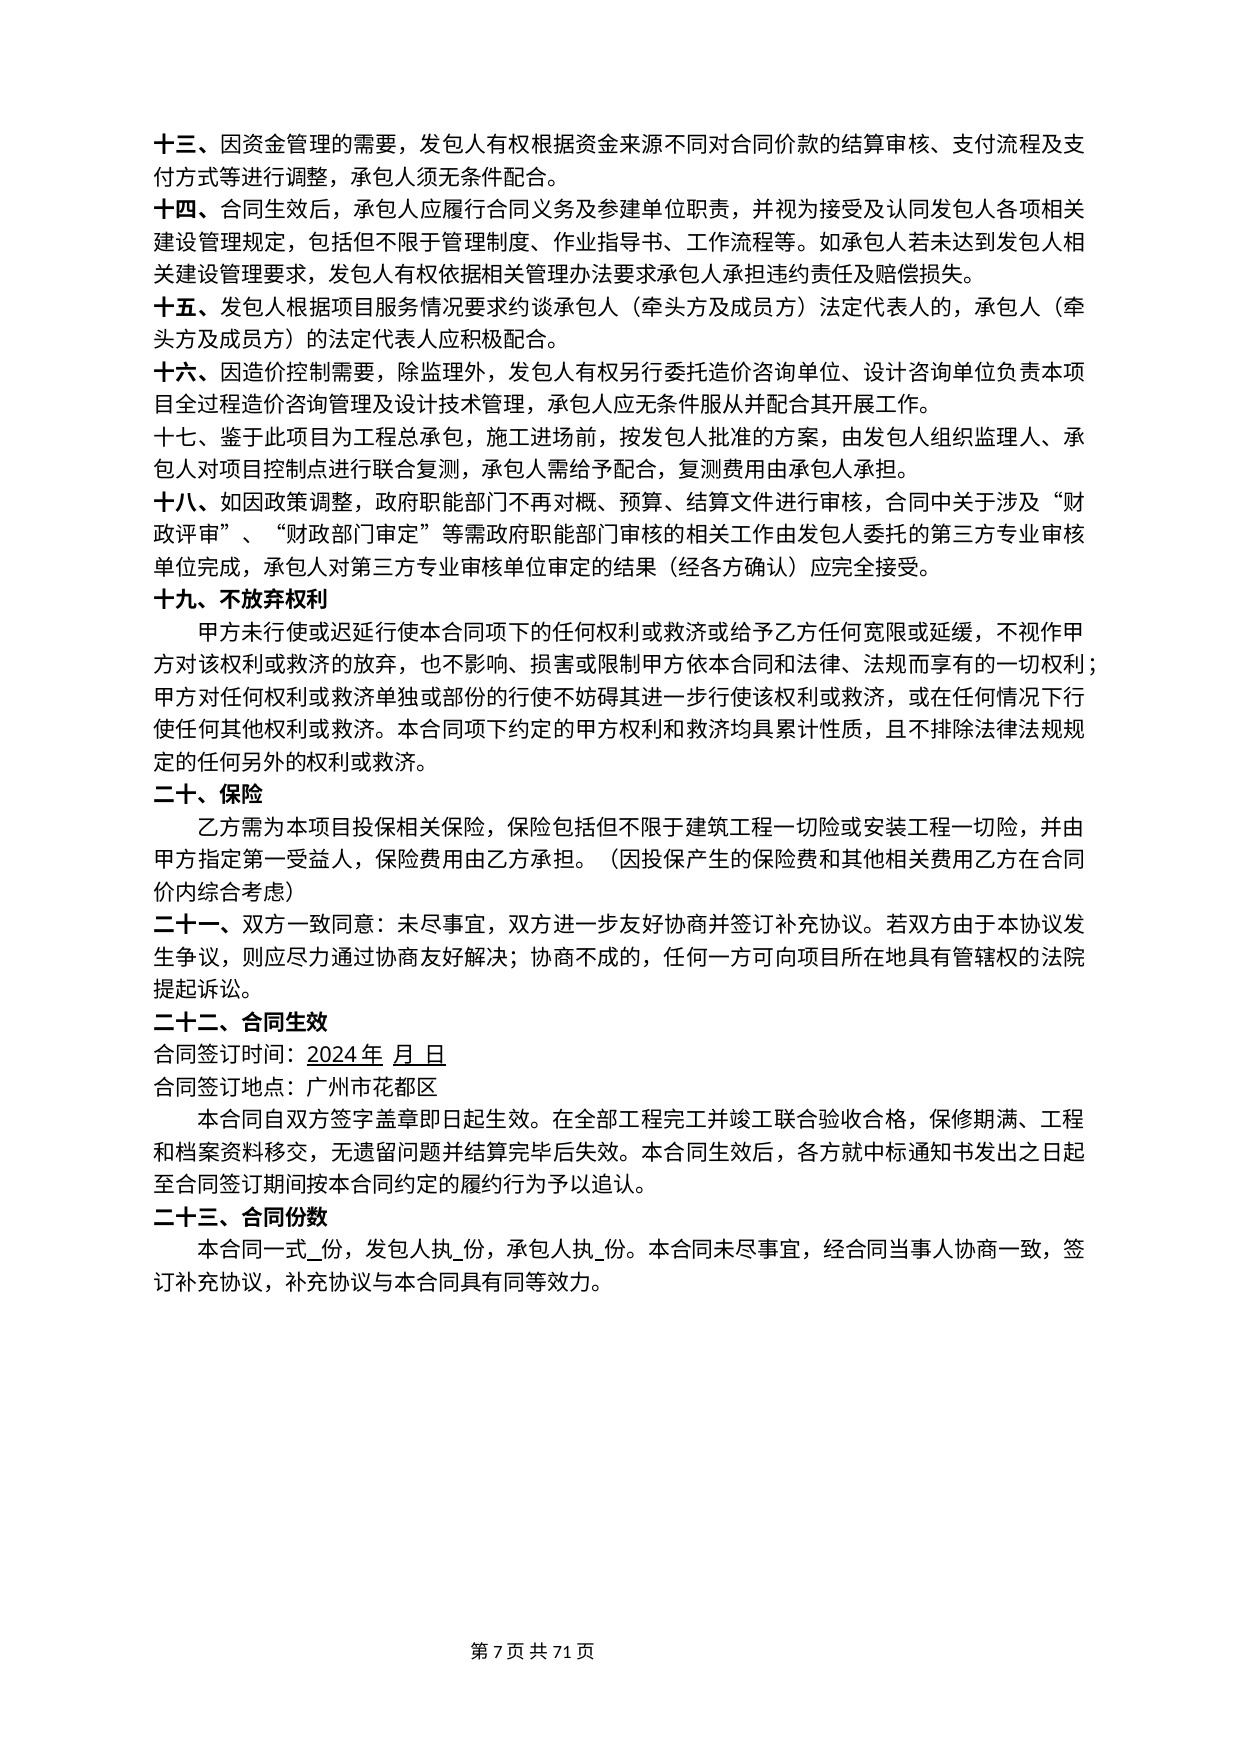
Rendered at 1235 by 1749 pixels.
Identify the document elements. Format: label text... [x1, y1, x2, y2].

text 甲方未行使或迟延行使本合同项下的任何权利或救济或给予乙方任何宽限或延缓，不视作甲方对该权利或救济的放弃，也不影响、损害或限制甲方依本合同和法律、法规而享有的一切权利；甲方对任何权利或救济单独或部份的行使不妨碍其进一步行使该权利或救济，或在任何情况下行使任何其他权利或救济。本合同项下约定的甲方权利和救济均具累计性质，且不排除法律法规规定的任何另外的权利或救济。 [153, 614, 1087, 777]
text 二十三、合同份数 [153, 1199, 1087, 1232]
text 乙方需为本项目投保相关保险，保险包括但不限于建筑工程一切险或安装工程一切险，并由甲方指定第一受益人，保险费用由乙方承担。（因投保产生的保险费和其他相关费用乙方在合同价内综合考虑） [153, 809, 1087, 907]
text 二十二、合同生效 [153, 1004, 1087, 1037]
text 十八、如因政策调整，政府职能部门不再对概、预算、结算文件进行审核，合同中关于涉及“财政评审”、“财政部门审定”等需政府职能部门审核的相关工作由发包人委托的第三方专业审核单位完成，承包人对第三方专业审核单位审定的结果（经各方确认）应完全接受。 [153, 484, 1087, 582]
text 十六、因造价控制需要，除监理外，发包人有权另行委托造价咨询单位、设计咨询单位负责本项目全过程造价咨询管理及设计技术管理，承包人应无条件服从并配合其开展工作。 [153, 354, 1087, 419]
text 本合同自双方签字盖章即日起生效。在全部工程完工并竣工联合验收合格，保修期满、工程和档案资料移交，无遗留问题并结算完毕后失效。本合同生效后，各方就中标通知书发出之日起至合同签订期间按本合同约定的履约行为予以追认。 [153, 1102, 1087, 1199]
text 十四、合同生效后，承包人应履行合同义务及参建单位职责，并视为接受及认同发包人各项相关建设管理规定，包括但不限于管理制度、作业指导书、工作流程等。如承包人若未达到发包人相关建设管理要求，发包人有权依据相关管理办法要求承包人承担违约责任及赔偿损失。 [153, 192, 1087, 289]
text 十九、不放弃权利 [153, 582, 1087, 614]
text 合同签订时间：2024年 月 日 [153, 1037, 1087, 1069]
text 二十一、双方一致同意：未尽事宜，双方进一步友好协商并签订补充协议。若双方由于本协议发生争议，则应尽力通过协商友好解决；协商不成的，任何一方可向项目所在地具有管辖权的法院提起诉讼。 [153, 907, 1087, 1004]
text 十三、因资金管理的需要，发包人有权根据资金来源不同对合同价款的结算审核、支付流程及支付方式等进行调整，承包人须无条件配合。 [153, 127, 1087, 192]
text 合同签订地点：广州市花都区 [153, 1069, 1087, 1102]
text 本合同一式 份，发包人执 份，承包人执 份。本合同未尽事宜，经合同当事人协商一致，签订补充协议，补充协议与本合同具有同等效力。 [153, 1232, 1087, 1297]
text 十七、鉴于此项目为工程总承包，施工进场前，按发包人批准的方案，由发包人组织监理人、承包人对项目控制点进行联合复测，承包人需给予配合，复测费用由承包人承担。 [153, 419, 1087, 484]
text 二十、保险 [153, 777, 1087, 809]
text 十五、发包人根据项目服务情况要求约谈承包人（牵头方及成员方）法定代表人的，承包人（牵头方及成员方）的法定代表人应积极配合。 [153, 289, 1087, 354]
